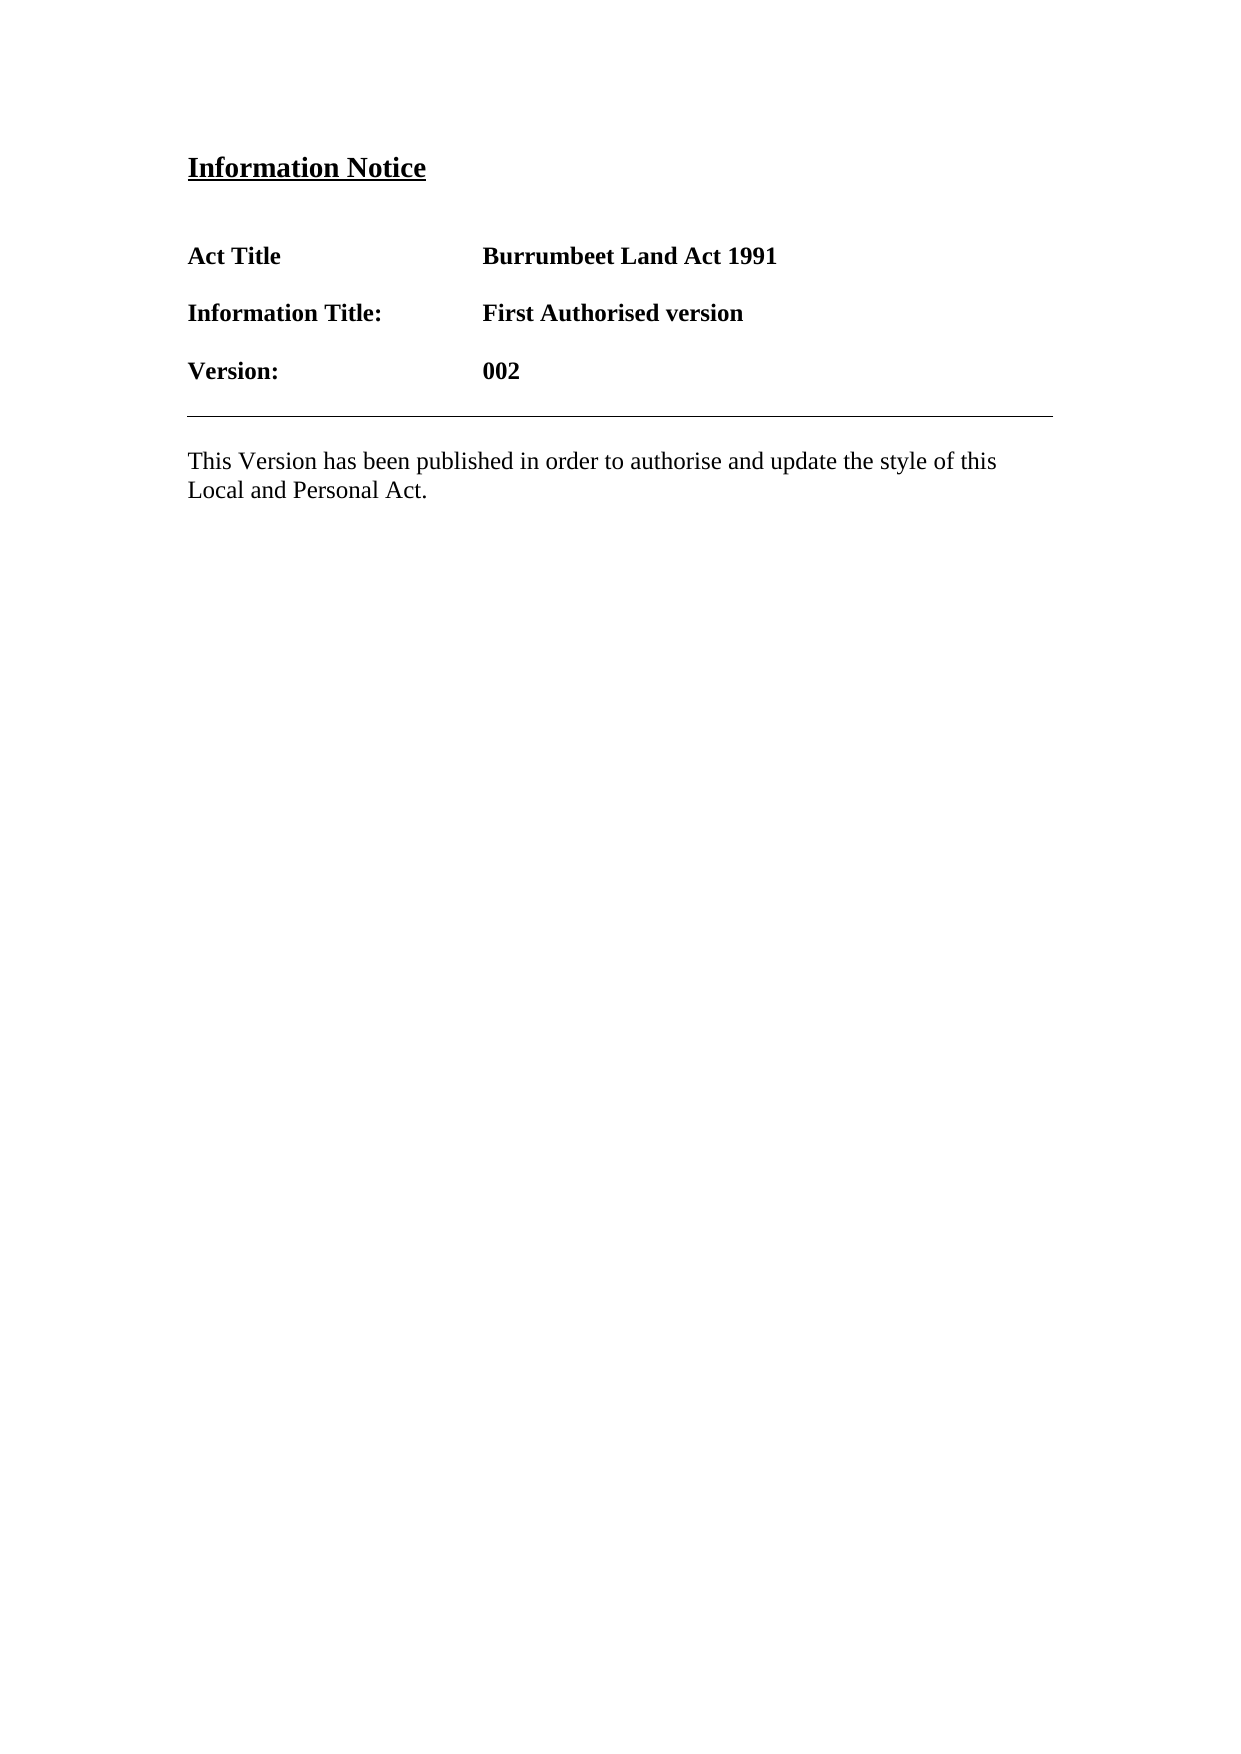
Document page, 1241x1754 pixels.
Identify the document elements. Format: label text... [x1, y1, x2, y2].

text This Version has been published in order to authorise and update the style of this Local and Personal Act. [187, 446, 1053, 503]
text Information Notice [187, 150, 1053, 183]
text Information Title: First Authorised version [187, 298, 1053, 327]
text Version: 002 [187, 356, 1053, 385]
text Act Title Burrumbeet Land Act 1991 [187, 241, 1053, 270]
